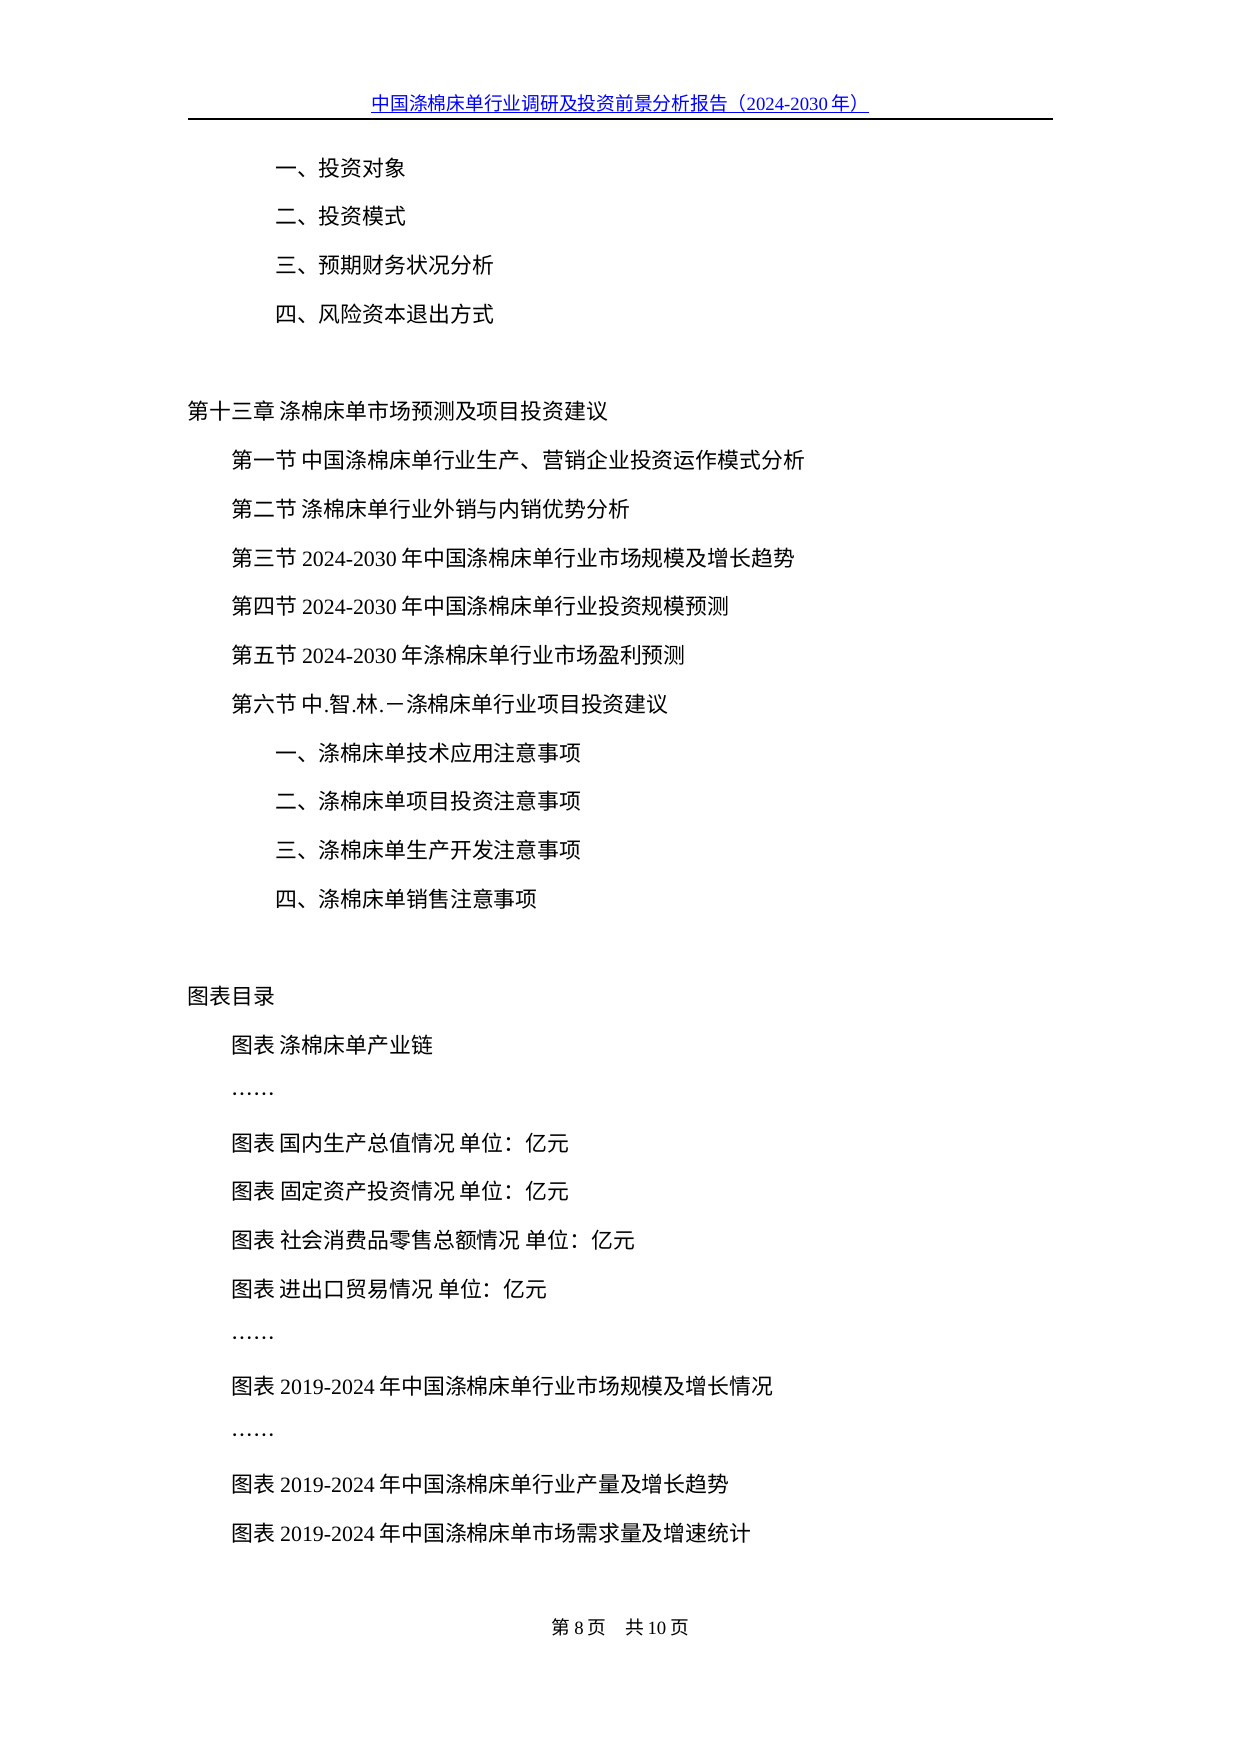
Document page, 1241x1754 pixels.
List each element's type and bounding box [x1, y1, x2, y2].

text [187, 150, 1053, 1548]
